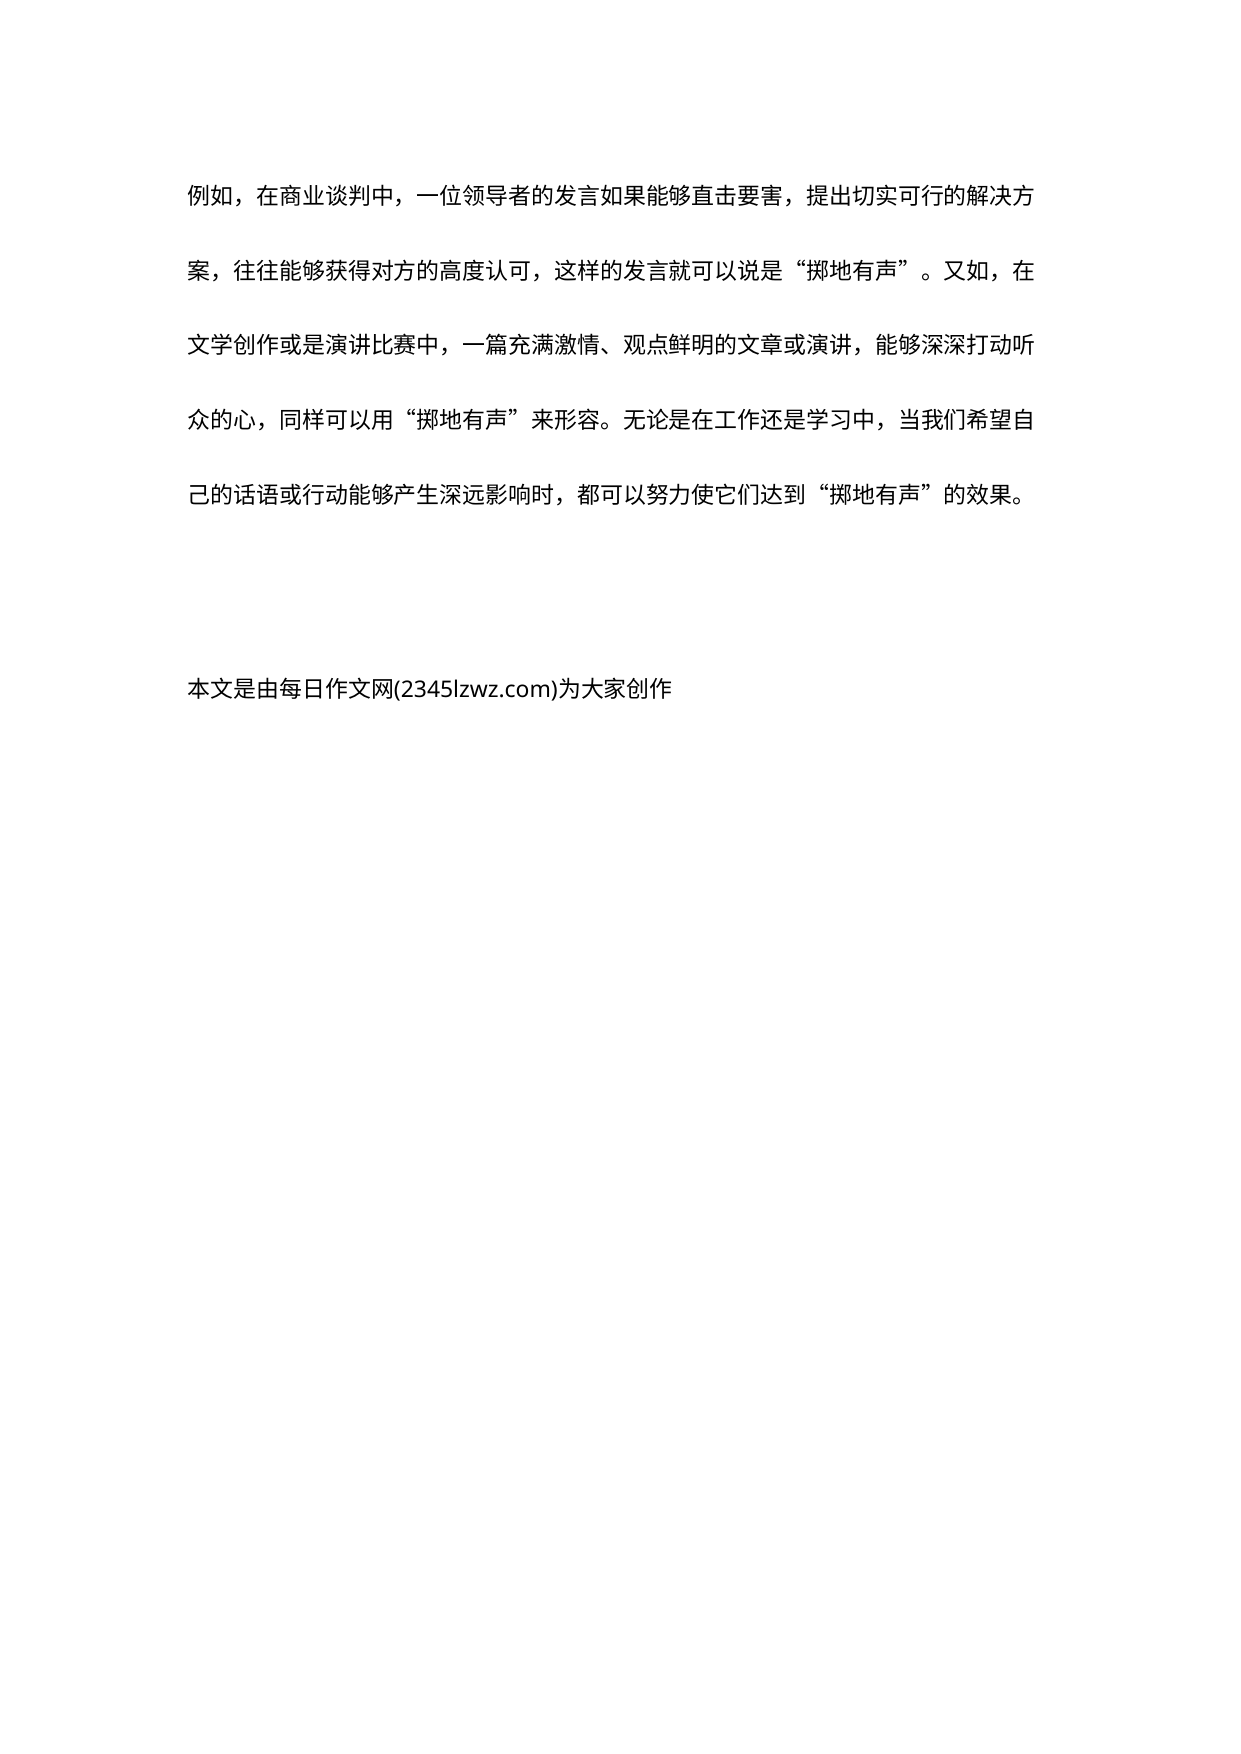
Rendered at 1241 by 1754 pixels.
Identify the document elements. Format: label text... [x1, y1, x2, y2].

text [187, 162, 1053, 526]
text 本文是由每日作文网(2345lzwz.com)为大家创作 [187, 655, 1053, 720]
